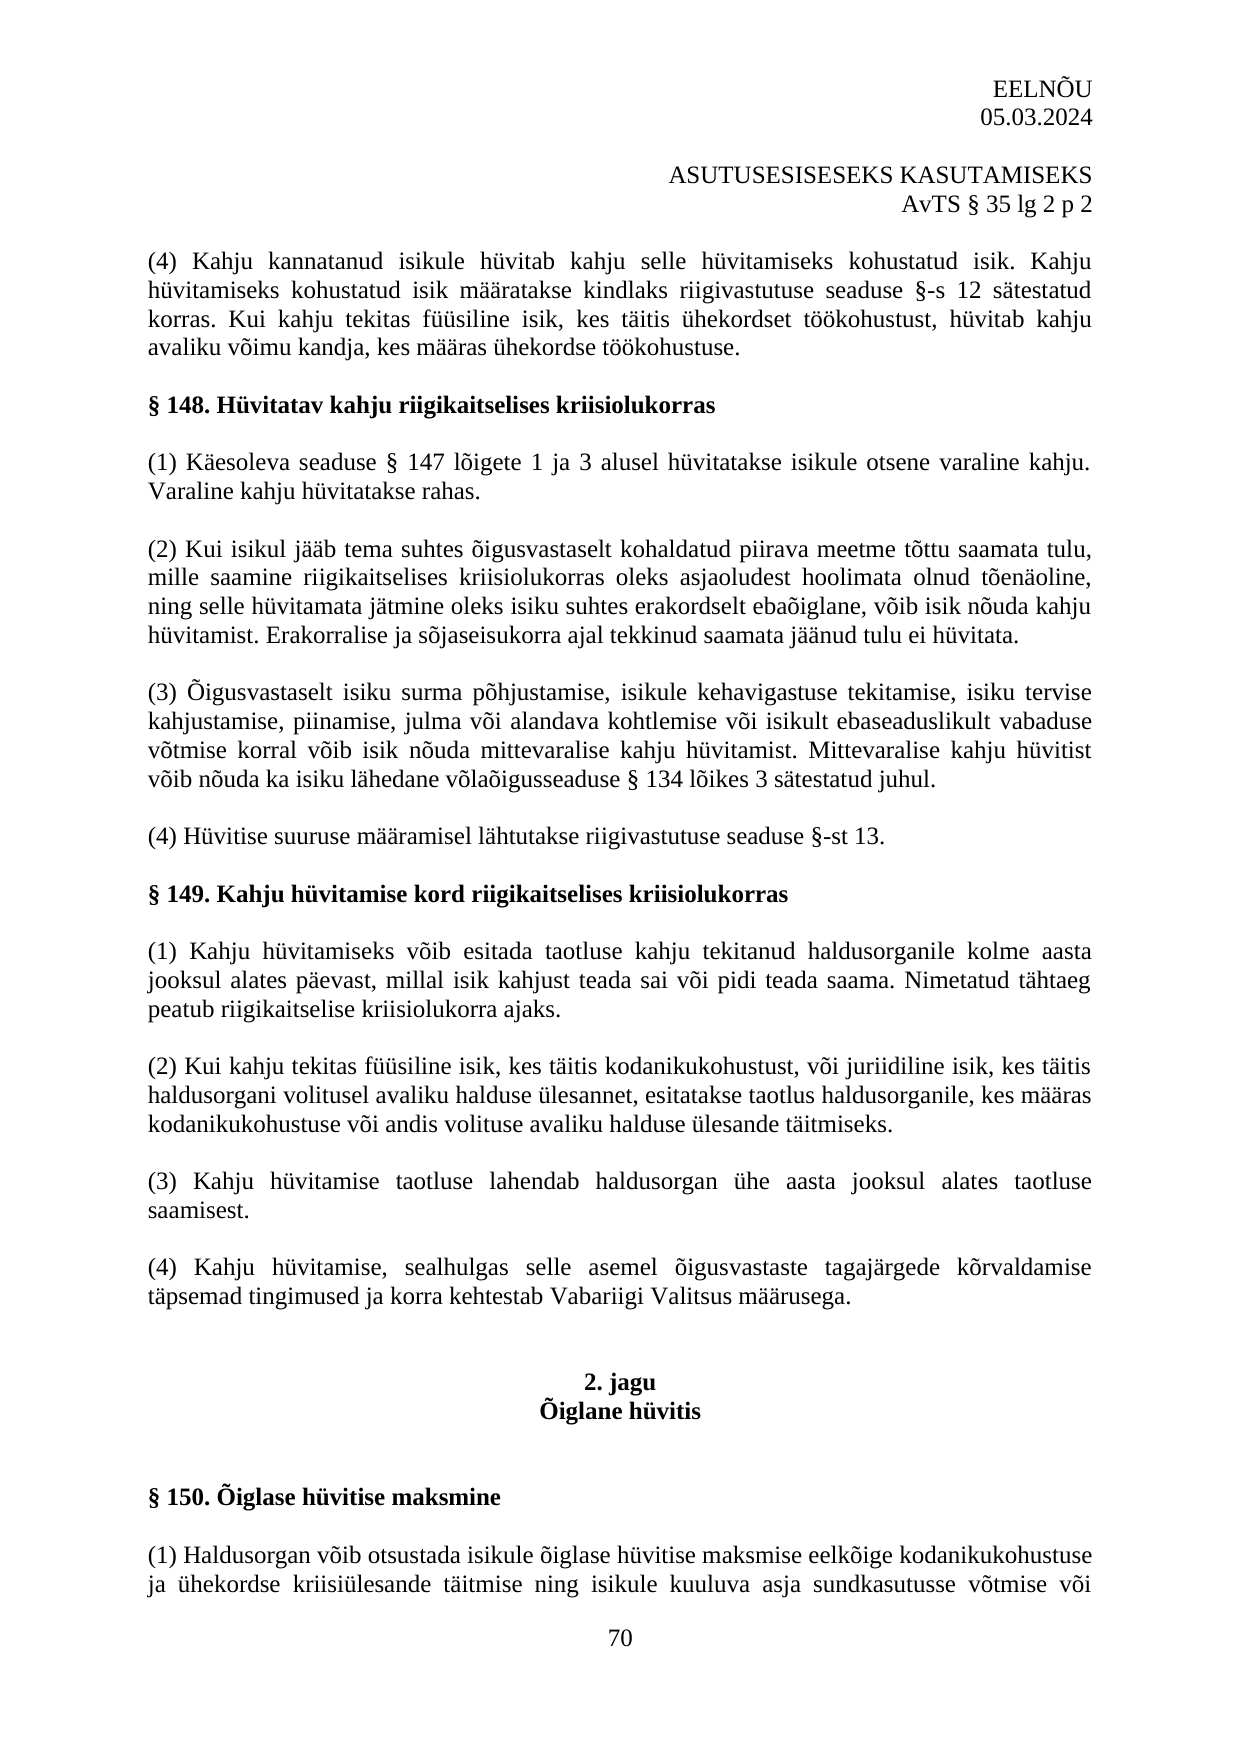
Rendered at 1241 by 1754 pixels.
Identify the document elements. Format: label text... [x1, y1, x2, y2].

text (2) Kui isikul jääb tema suhtes õigusvastaselt kohaldatud piirava meetme tõttu saamata tulu, mille saamine riigikaitselises kriisiolukorras oleks asjaoludest hoolimata olnud tõenäoline, ning selle hüvitamata jätmine oleks isiku suhtes erakordselt ebaõiglane, võib isik nõuda kahju hüvitamist. Erakorralise ja sõjaseisukorra ajal tekkinud saamata jäänud tulu ei hüvitata. [148, 534, 1093, 649]
text § 150. Õiglase hüvitise maksmine‎ [148, 1482, 1093, 1511]
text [148, 1540, 1093, 1597]
text (4) Kahju hüvitamise, sealhulgas selle asemel õigusvastaste tagajärgede kõrvaldamise täpsemad tingimused ja korra kehtestab Vabariigi Valitsus määrusega. [148, 1252, 1093, 1310]
text (3) Kahju hüvitamise taotluse lahendab haldusorgan ühe aasta jooksul alates taotluse saamisest. [148, 1166, 1093, 1224]
text (4) Kahju kannatanud isikule hüvitab kahju selle hüvitamiseks kohustatud isik. Kahju hüvitamiseks kohustatud isik määratakse kindlaks riigivastutuse seaduse §-s 12 sätestatud korras. Kui kahju tekitas füüsiline isik, kes täitis ühekordset töökohustust, hüvitab kahju avaliku võimu kandja, kes määras ühekordse töökohustuse. [148, 246, 1093, 361]
text 2. jagu [148, 1367, 1093, 1396]
text Õiglane hüvitis [148, 1396, 1093, 1425]
text (4) Hüvitise suuruse määramisel lähtutakse riigivastutuse seaduse §-st 13. [148, 821, 1093, 850]
text (3) Õigusvastaselt isiku surma põhjustamise, isikule kehavigastuse tekitamise, isiku tervise kahjustamise, piinamise, julma või alandava kohtlemise või isikult ebaseaduslikult vabaduse võtmise korral võib isik nõuda mittevaralise kahju hüvitamist. Mittevaralise kahju hüvitist võib nõuda ka isiku lähedane võlaõigusseaduse § 134 lõikes 3 sätestatud juhul. [148, 677, 1093, 792]
text (2) Kui kahju tekitas füüsiline isik, kes täitis kodanikukohustust, või juriidiline isik, kes täitis haldusorgani volitusel avaliku halduse ülesannet, esitatakse taotlus haldusorganile, kes määras kodanikukohustuse või andis volituse avaliku halduse ülesande täitmiseks. [148, 1051, 1093, 1137]
text (1) Käesoleva seaduse § 147 lõigete 1 ja 3 alusel hüvitatakse isikule otsene varaline kahju. Varaline kahju hüvitatakse rahas. [148, 447, 1093, 505]
text (1) Kahju hüvitamiseks võib esitada taotluse kahju tekitanud haldusorganile kolme aasta jooksul alates päevast, millal isik kahjust teada sai või pidi teada saama. Nimetatud tähtaeg peatub riigikaitselise kriisiolukorra ajaks. [148, 936, 1093, 1022]
text § 148. Hüvitatav kahju riigikaitselises kriisiolukorras [148, 390, 1093, 419]
text § 149. Kahju hüvitamise kord riigikaitselises kriisiolukorras [148, 879, 1093, 907]
